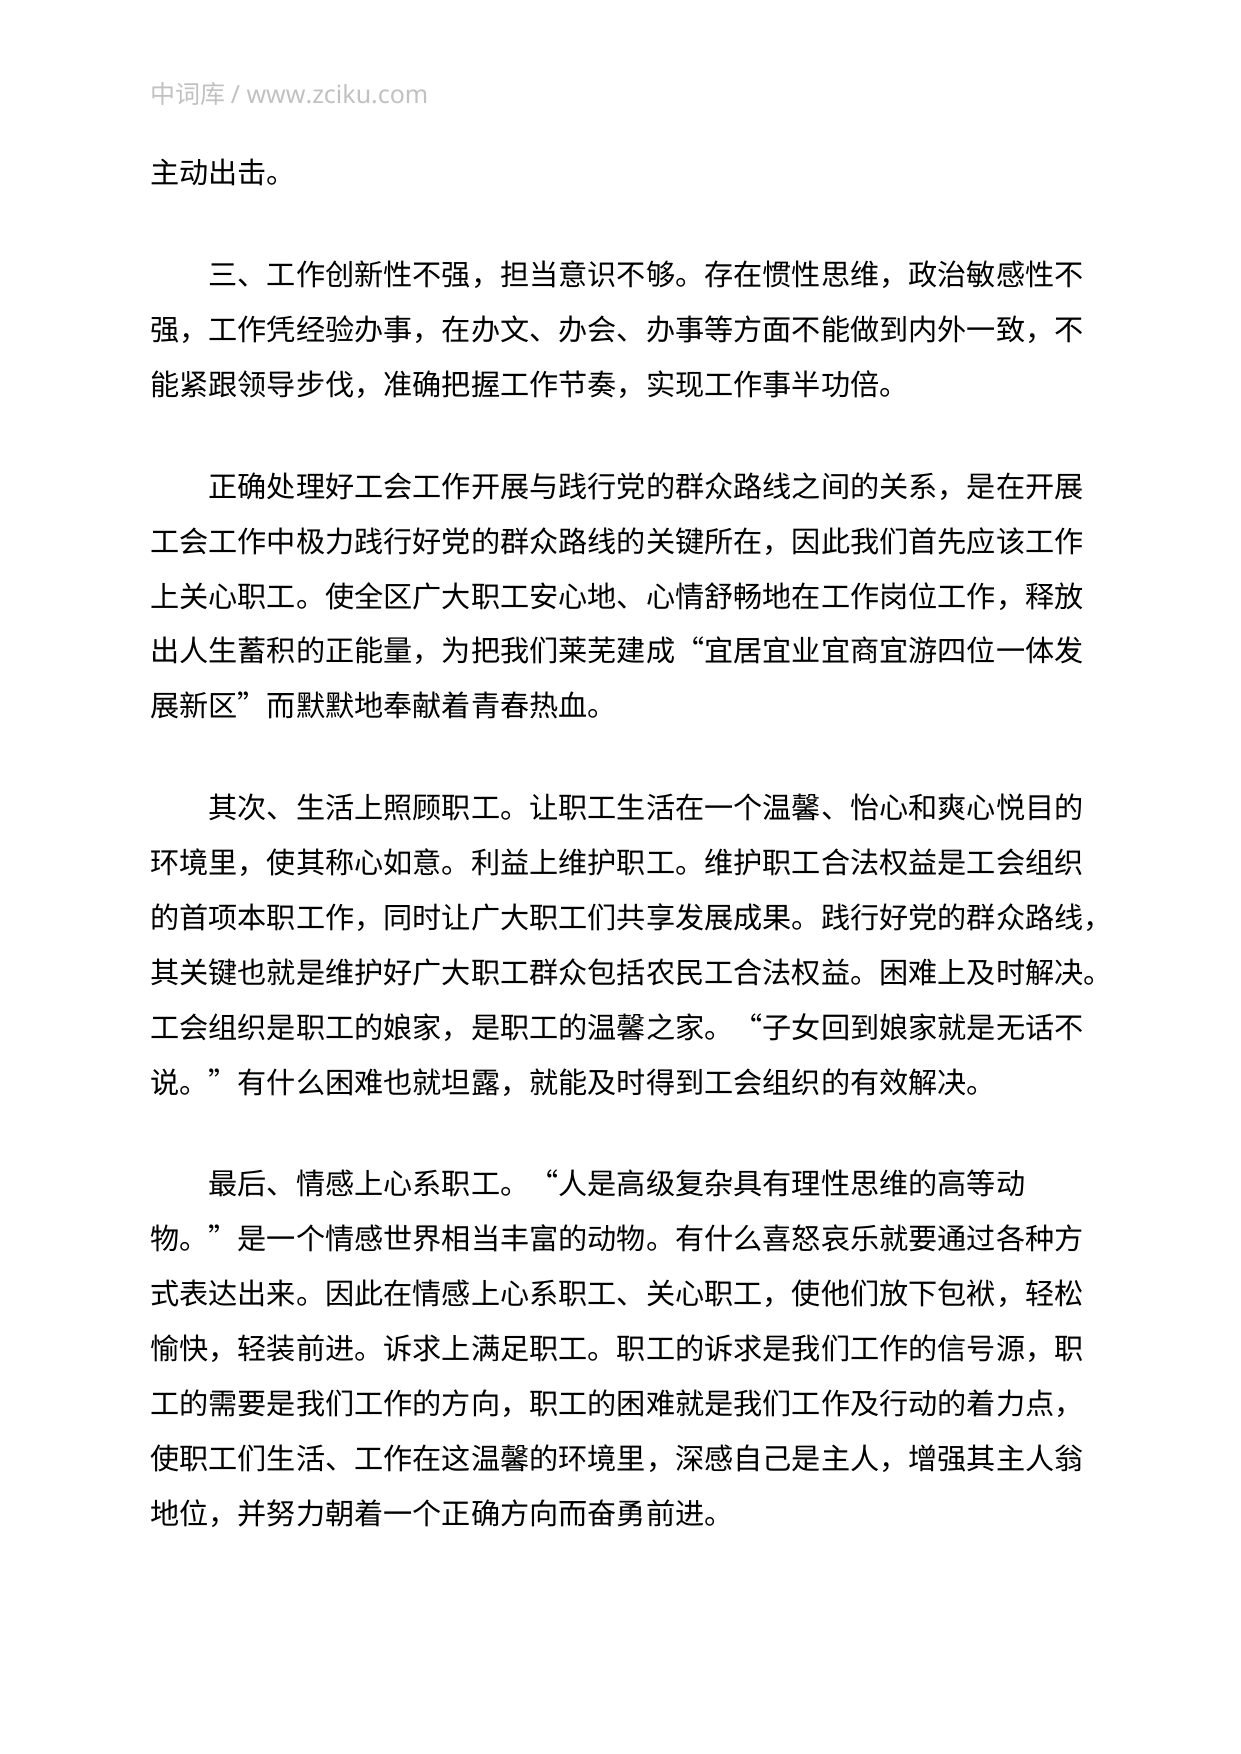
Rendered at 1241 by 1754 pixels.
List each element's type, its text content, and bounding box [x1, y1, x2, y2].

text 三、工作创新性不强，担当意识不够。存在惯性思维，政治敏感性不强，工作凭经验办事，在办文、办会、办事等方面不能做到内外一致，不能紧跟领导步伐，准确把握工作节奏，实现工作事半功倍。 [150, 252, 1090, 404]
text 最后、情感上心系职工。“人是高级复杂具有理性思维的高等动物。”是一个情感世界相当丰富的动物。有什么喜怒哀乐就要通过各种方式表达出来。因此在情感上心系职工、关心职工，使他们放下包袱，轻松愉快，轻装前进。诉求上满足职工。职工的诉求是我们工作的信号源，职工的需要是我们工作的方向，职工的困难就是我们工作及行动的着力点，使职工们生活、工作在这温馨的环境里，深感自己是主人，增强其主人翁地位，并努力朝着一个正确方向而奋勇前进。 [150, 1161, 1090, 1533]
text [150, 150, 1090, 192]
text 其次、生活上照顾职工。让职工生活在一个温馨、怡心和爽心悦目的环境里，使其称心如意。利益上维护职工。维护职工合法权益是工会组织的首项本职工作，同时让广大职工们共享发展成果。践行好党的群众路线，其关键也就是维护好广大职工群众包括农民工合法权益。困难上及时解决。工会组织是职工的娘家，是职工的温馨之家。“子女回到娘家就是无话不说。”有什么困难也就坦露，就能及时得到工会组织的有效解决。 [150, 785, 1090, 1101]
text 正确处理好工会工作开展与践行党的群众路线之间的关系，是在开展工会工作中极力践行好党的群众路线的关键所在，因此我们首先应该工作上关心职工。使全区广大职工安心地、心情舒畅地在工作岗位工作，释放出人生蓄积的正能量，为把我们莱芜建成“宜居宜业宜商宜游四位一体发展新区”而默默地奉献着青春热血。 [150, 463, 1090, 725]
